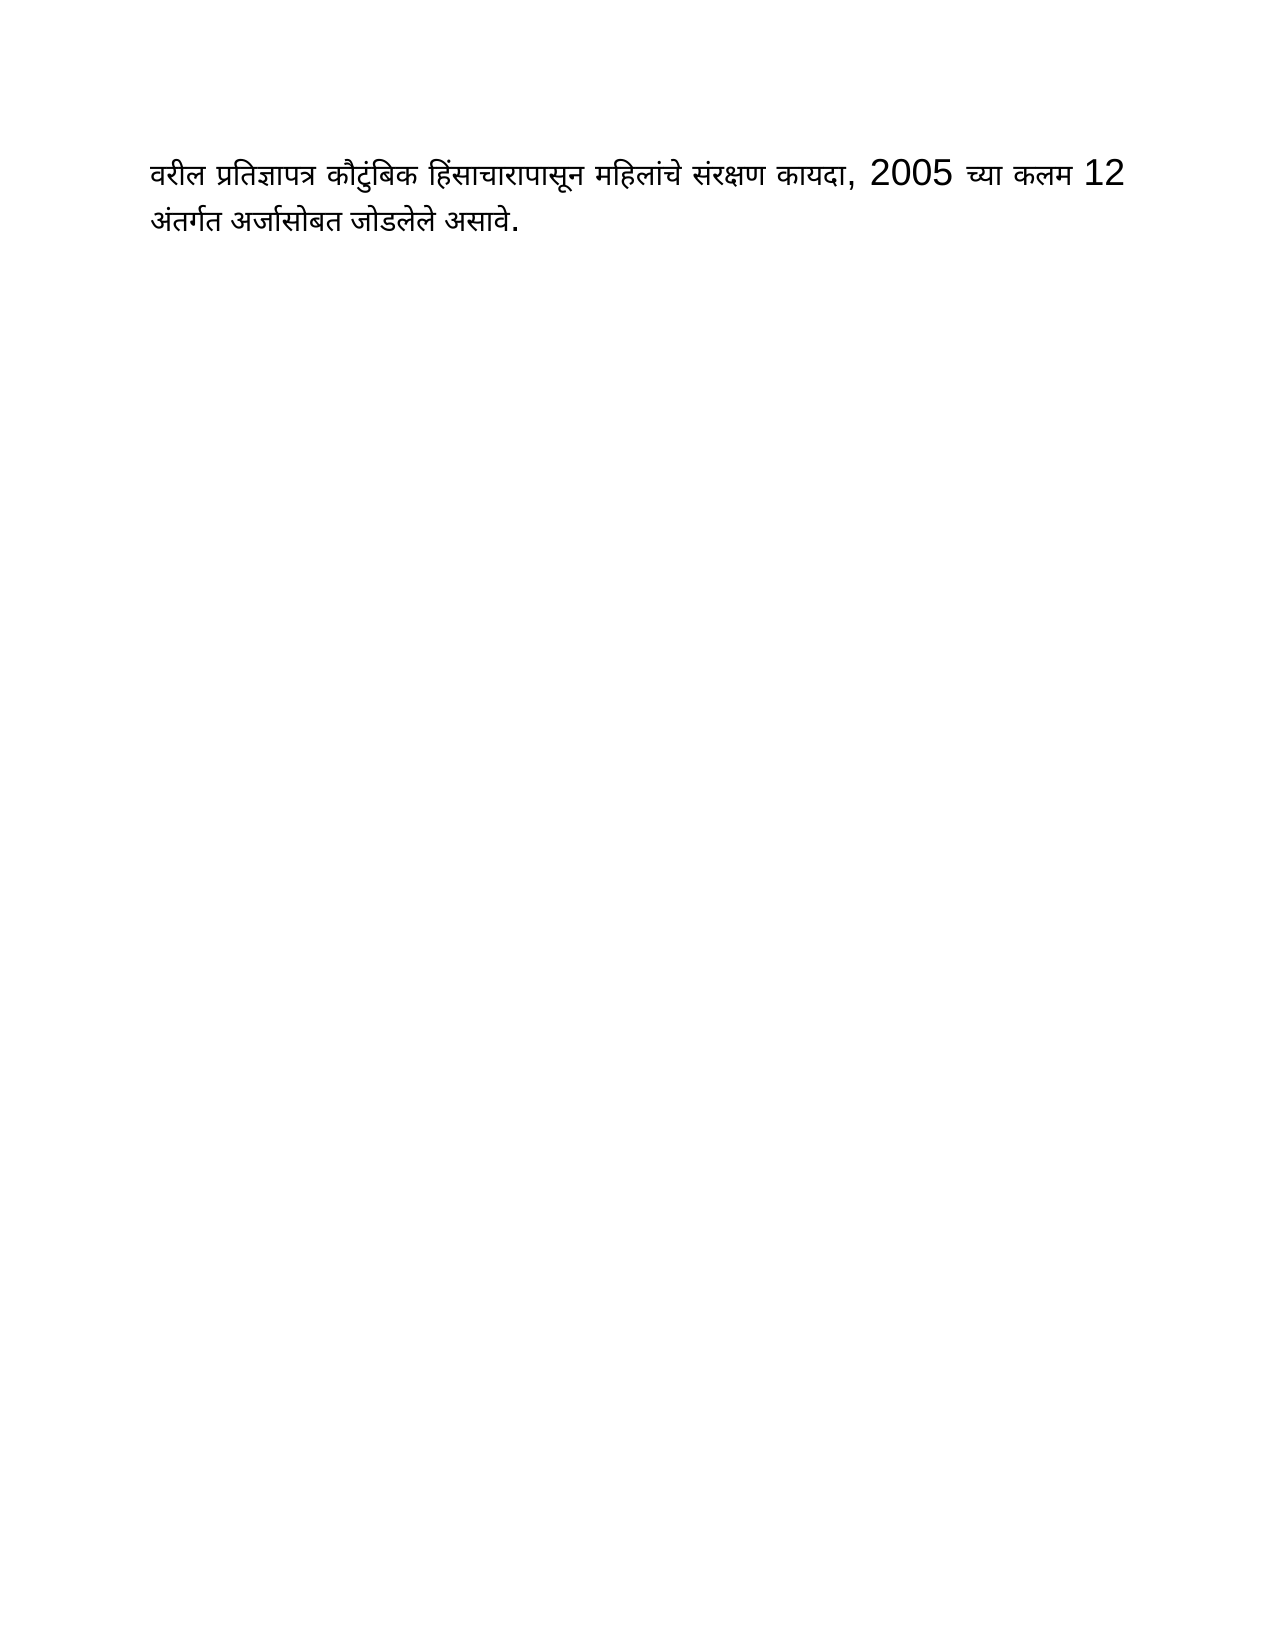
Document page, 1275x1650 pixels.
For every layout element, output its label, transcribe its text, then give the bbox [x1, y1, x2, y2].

text वरील प्रतिज्ञापत्र कौटुंबिक हिंसाचारापासून महिलांचे संरक्षण कायदा, 2005 च्या कलम 12 अंतर्गत अर्जासोबत जोडलेले असावे. [150, 150, 1125, 240]
